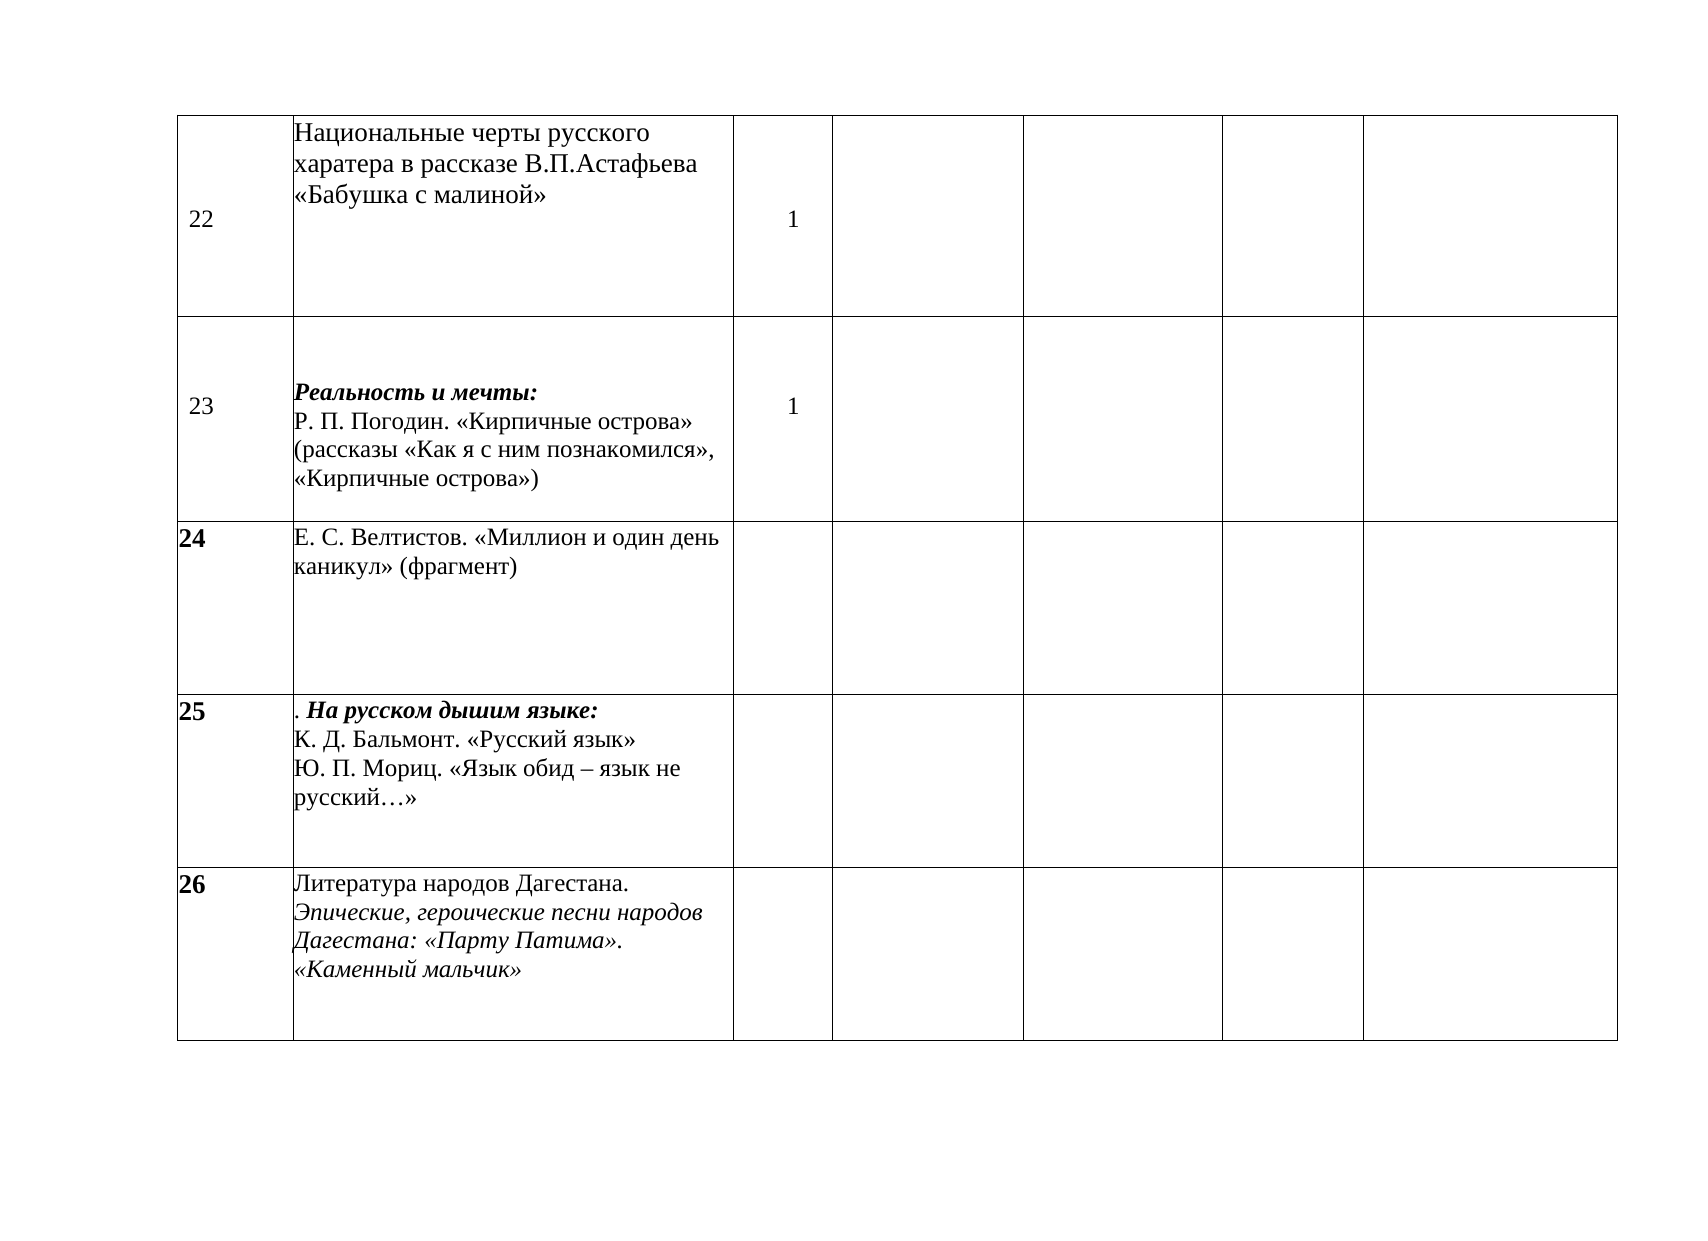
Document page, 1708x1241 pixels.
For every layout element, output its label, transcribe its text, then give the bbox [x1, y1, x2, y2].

table_cell [1024, 522, 1222, 694]
table_cell [1223, 522, 1363, 694]
table_cell [734, 522, 832, 694]
table_cell Реальность и мечты: Р. П. Погодин. «Кирпичные острова» (рассказы «Как я с ним познакомился», «Кирпичные острова») [294, 317, 733, 521]
table_cell 24 [178, 522, 293, 694]
table_cell [1364, 868, 1617, 1040]
table_cell 1 [734, 317, 832, 521]
table_header Национальные черты русского харатера в рассказе В.П.Астафьева «Бабушка с малиной» [294, 116, 733, 316]
table_header 1 [734, 116, 832, 316]
table_cell [734, 868, 832, 1040]
table_header [1024, 116, 1222, 316]
table_cell Е. С. Велтистов. «Миллион и один день каникул» (фрагмент) [294, 522, 733, 694]
table_cell [1024, 695, 1222, 867]
table_header 22 [178, 116, 293, 316]
table_header [1223, 116, 1363, 316]
table_cell 25 [178, 695, 293, 867]
table_cell [833, 868, 1023, 1040]
table_cell [1024, 868, 1222, 1040]
table_cell [1364, 317, 1617, 521]
table_cell 23 [178, 317, 293, 521]
table_cell [833, 522, 1023, 694]
table_cell [1223, 695, 1363, 867]
table_cell . На русском дышим языке: К. Д. Бальмонт. «Русский язык» Ю. П. Мориц. «Язык обид – язык не русский…» [294, 695, 733, 867]
table_cell [1364, 695, 1617, 867]
table_cell [1223, 317, 1363, 521]
table_cell 26 [178, 868, 293, 1040]
table_cell [1223, 868, 1363, 1040]
table_cell [833, 695, 1023, 867]
table_header [833, 116, 1023, 316]
table_cell [833, 317, 1023, 521]
table_cell [1024, 317, 1222, 521]
table_cell [1364, 522, 1617, 694]
table_cell [734, 695, 832, 867]
table_header [1364, 116, 1617, 316]
table_cell Литература народов Дагестана. Эпические, героические песни народов Дагестана: «Парту Патима». «Каменный мальчик» [294, 868, 733, 1040]
